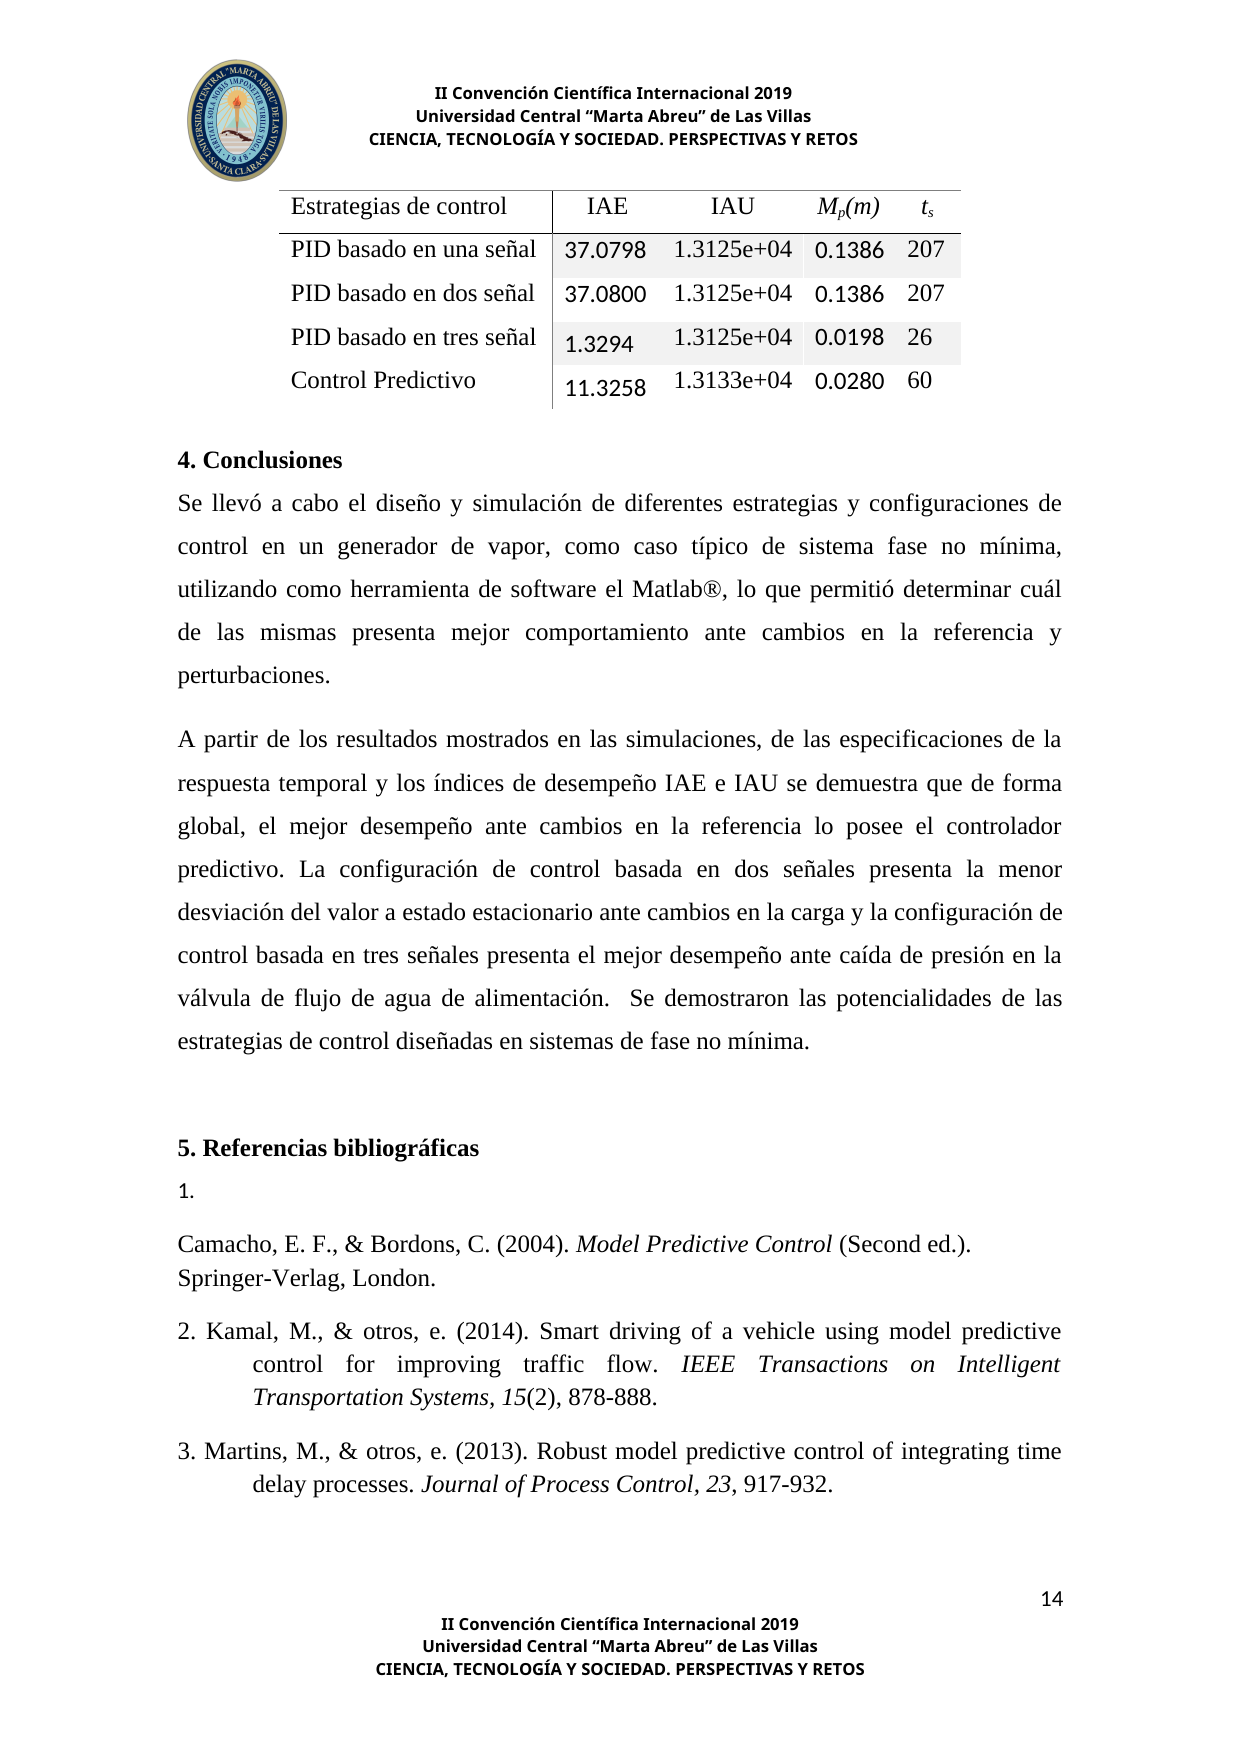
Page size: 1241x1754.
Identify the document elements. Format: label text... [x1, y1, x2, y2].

table_cell PID basado en tres señal [279, 322, 552, 365]
text A partir de los resultados mostrados en las simulaciones, de las especificaciones de la respuesta temporal y los índices de desempeño IAE e IAU se demuestra que de forma global, el mejor desempeño ante cambios en la referencia lo posee el controlador predictivo. La configuración de control basada en dos señales presenta la menor desviación del valor a estado estacionario ante cambios en la carga y la configuración de control basada en tres señales presenta el mejor desempeño ante caída de presión en la válvula de flujo de agua de alimentación. Se demostraron las potencialidades de las estrategias de control diseñadas en sistemas de fase no mínima. [177, 724, 1063, 1055]
text 5. Referencias bibliográficas [177, 1133, 1063, 1162]
table_cell 1.3294 [553, 322, 662, 365]
table_header ts [896, 191, 961, 233]
table_cell 207 [896, 278, 961, 322]
table_cell 0.1386 [804, 278, 896, 322]
table_header Mp(m) [804, 191, 896, 233]
table_cell 207 [896, 234, 961, 278]
table_cell PID basado en una señal [279, 234, 552, 278]
table_cell 0.1386 [804, 234, 896, 278]
table_cell 37.0800 [553, 278, 662, 322]
text Se llevó a cabo el diseño y simulación de diferentes estrategias y configuraciones de control en un generador de vapor, como caso típico de sistema fase no mínima, utilizando como herramienta de software el Matlab®, lo que permitió determinar cuál de las mismas presenta mejor comportamiento ante cambios en la referencia y perturbaciones. [177, 488, 1063, 689]
table_cell PID basado en dos señal [279, 278, 552, 322]
table_cell 60 [896, 365, 961, 409]
table_cell 1.3125e+04 [662, 322, 803, 365]
table_cell 1.3133e+04 [662, 365, 803, 409]
table_cell 37.0798 [553, 234, 662, 278]
table_header IAU [662, 191, 803, 233]
table_cell 11.3258 [553, 365, 662, 409]
table_header IAE [553, 191, 662, 233]
table_cell 1.3125e+04 [662, 278, 803, 322]
table_header Estrategias de control [279, 191, 552, 233]
text 4. Conclusiones [177, 445, 1063, 474]
table_cell 0.0280 [804, 365, 896, 409]
table_cell 1.3125e+04 [662, 234, 803, 278]
table_cell Control Predictivo [279, 365, 552, 409]
picture [187, 59, 288, 183]
table_cell 26 [896, 322, 961, 365]
table_cell 0.0198 [804, 322, 896, 365]
